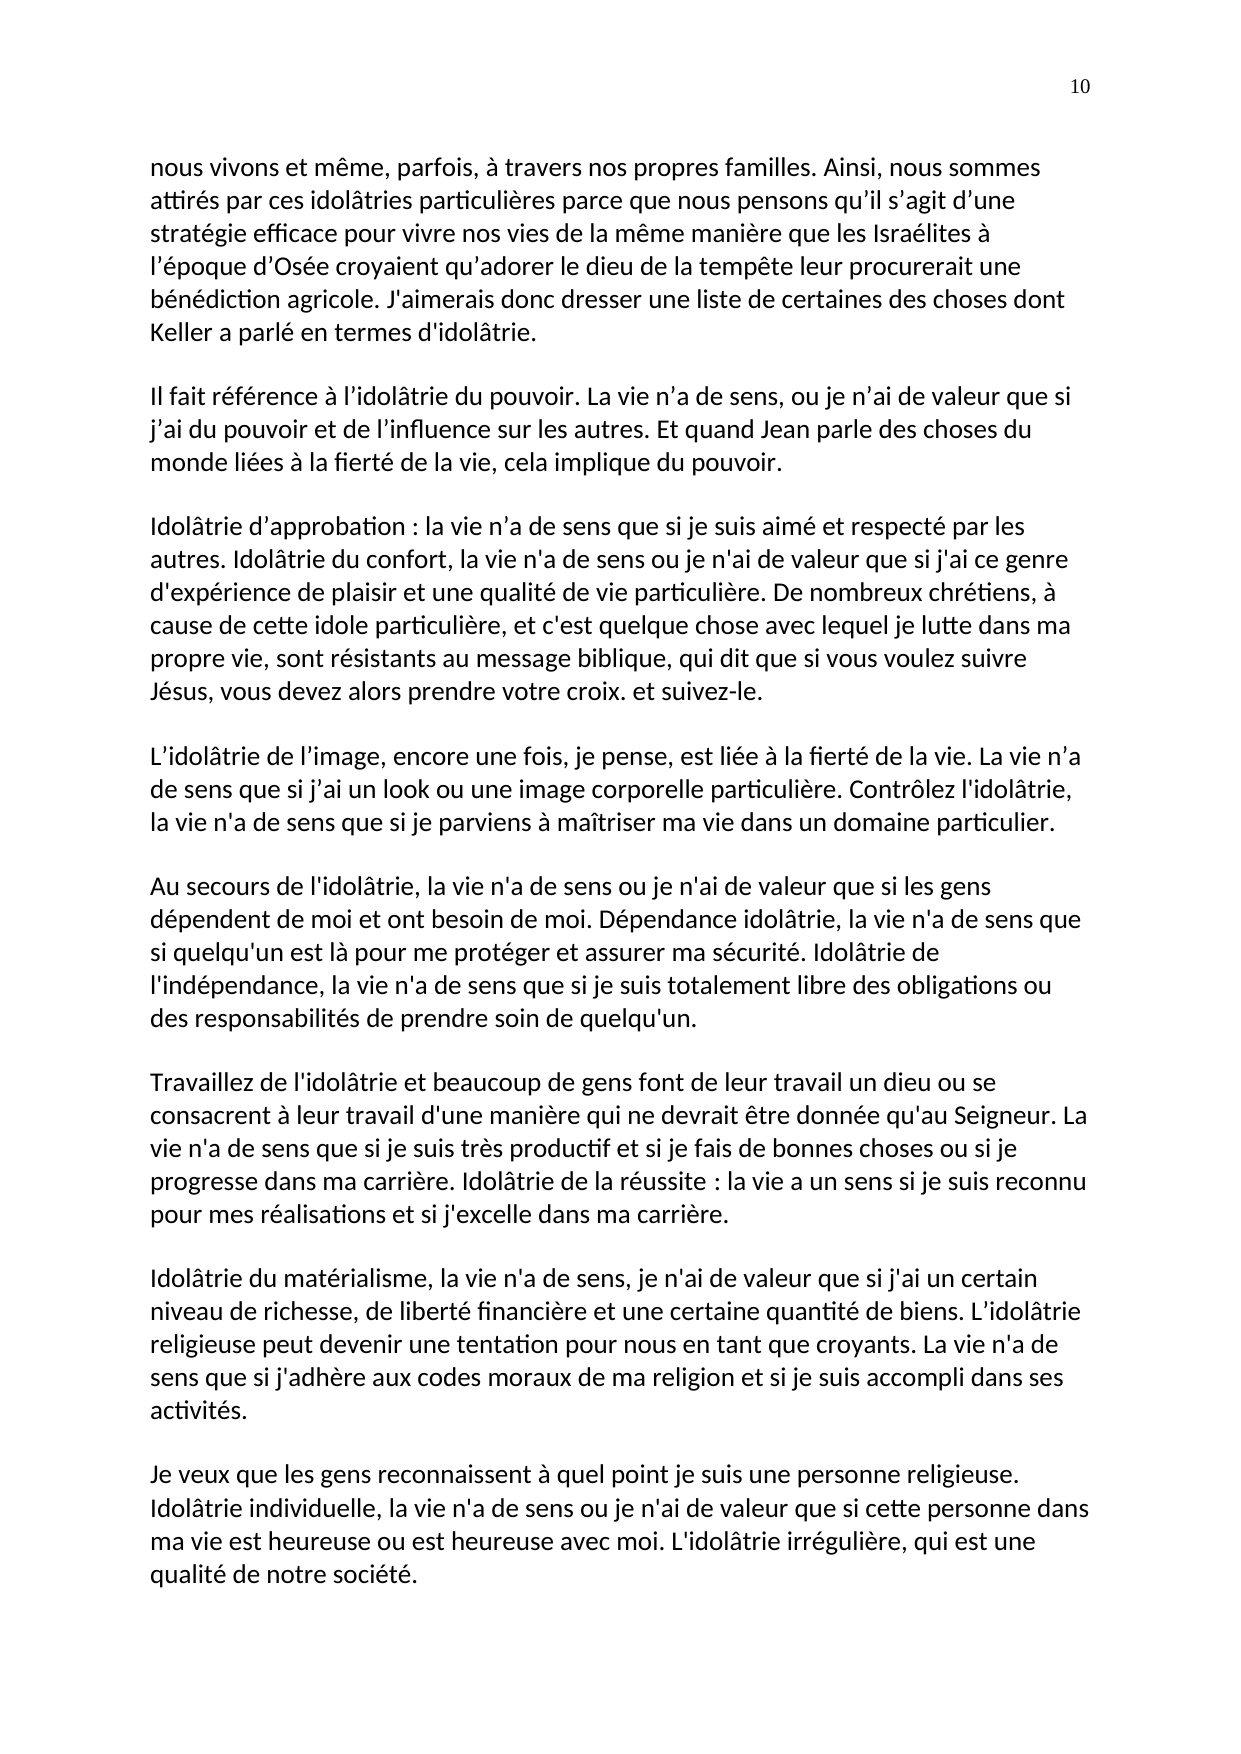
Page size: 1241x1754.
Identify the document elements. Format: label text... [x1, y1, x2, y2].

text Idolâtrie d’approbation : la vie n’a de sens que si je suis aimé et respecté par les autres. Idolâtrie du confort, la vie n'a de sens ou je n'ai de valeur que si j'ai ce genre d'expérience de plaisir et une qualité de vie particulière. De nombreux chrétiens, à cause de cette idole particulière, et c'est quelque chose avec lequel je lutte dans ma propre vie, sont résistants au message biblique, qui dit que si vous voulez suivre Jésus, vous devez alors prendre votre croix. et suivez-le. [150, 509, 1090, 708]
text Je veux que les gens reconnaissent à quel point je suis une personne religieuse. Idolâtrie individuelle, la vie n'a de sens ou je n'ai de valeur que si cette personne dans ma vie est heureuse ou est heureuse avec moi. L'idolâtrie irrégulière, qui est une qualité de notre société. [150, 1458, 1090, 1590]
text Il fait référence à l’idolâtrie du pouvoir. La vie n’a de sens, ou je n’ai de valeur que si j’ai du pouvoir et de l’influence sur les autres. Et quand Jean parle des choses du monde liées à la fierté de la vie, cela implique du pouvoir. [150, 379, 1090, 478]
text Au secours de l'idolâtrie, la vie n'a de sens ou je n'ai de valeur que si les gens dépendent de moi et ont besoin de moi. Dépendance idolâtrie, la vie n'a de sens que si quelqu'un est là pour me protéger et assurer ma sécurité. Idolâtrie de l'indépendance, la vie n'a de sens que si je suis totalement libre des obligations ou des responsabilités de prendre soin de quelqu'un. [150, 869, 1090, 1034]
text L’idolâtrie de l’image, encore une fois, je pense, est liée à la fierté de la vie. La vie n’a de sens que si j’ai un look ou une image corporelle particulière. Contrôlez l'idolâtrie, la vie n'a de sens que si je parviens à maîtriser ma vie dans un domaine particulier. [150, 739, 1090, 838]
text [150, 150, 1090, 348]
text Idolâtrie du matérialisme, la vie n'a de sens, je n'ai de valeur que si j'ai un certain niveau de richesse, de liberté financière et une certaine quantité de biens. L’idolâtrie religieuse peut devenir une tentation pour nous en tant que croyants. La vie n'a de sens que si j'adhère aux codes moraux de ma religion et si je suis accompli dans ses activités. [150, 1261, 1090, 1427]
text Travaillez de l'idolâtrie et beaucoup de gens font de leur travail un dieu ou se consacrent à leur travail d'une manière qui ne devrait être donnée qu'au Seigneur. La vie n'a de sens que si je suis très productif et si je fais de bonnes choses ou si je progresse dans ma carrière. Idolâtrie de la réussite : la vie a un sens si je suis reconnu pour mes réalisations et si j'excelle dans ma carrière. [150, 1065, 1090, 1230]
